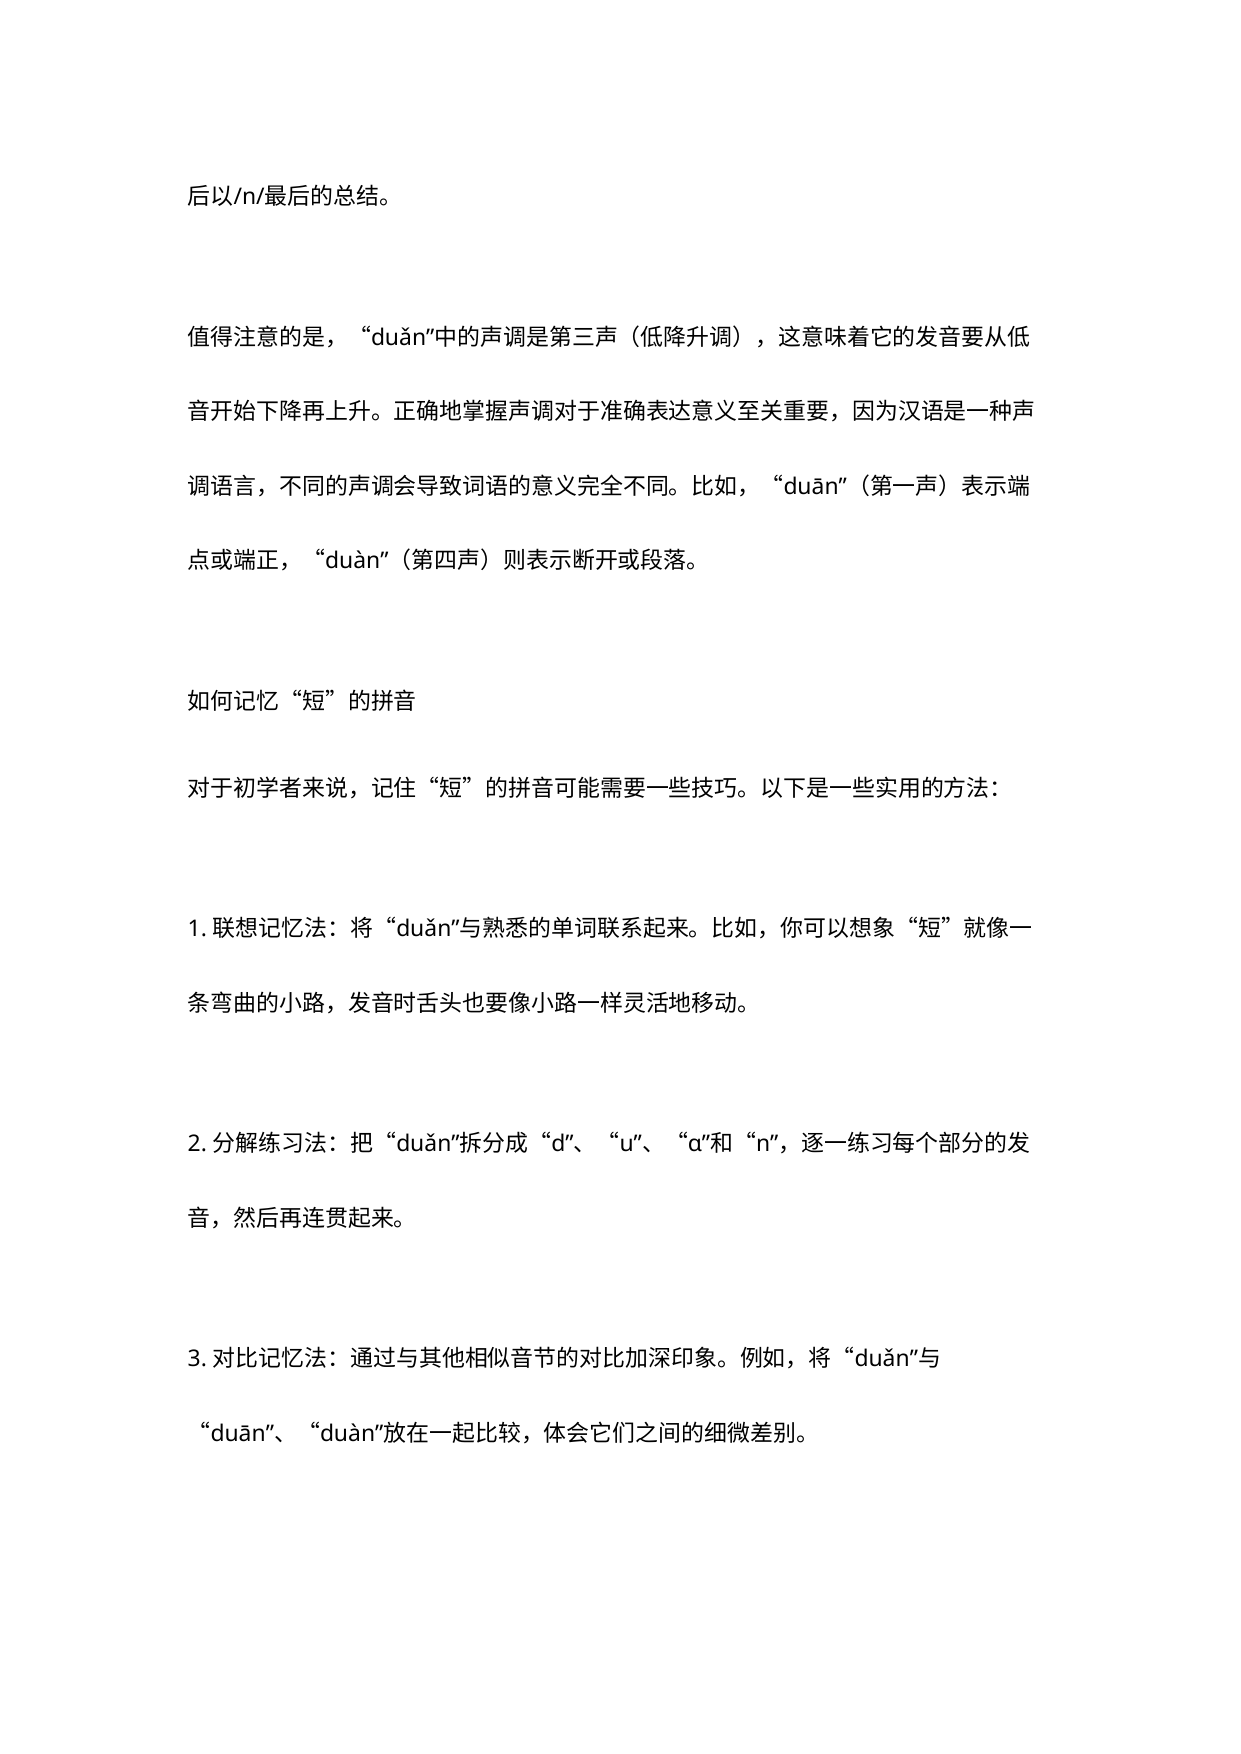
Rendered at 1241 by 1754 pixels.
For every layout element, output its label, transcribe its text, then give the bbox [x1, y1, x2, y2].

text 值得注意的是，“duǎn”中的声调是第三声（低降升调），这意味着它的发音要从低音开始下降再上升。正确地掌握声调对于准确表达意义至关重要，因为汉语是一种声调语言，不同的声调会导致词语的意义完全不同。比如，“duān”（第一声）表示端点或端正，“duàn”（第四声）则表示断开或段落。 [187, 302, 1053, 592]
text 1. 联想记忆法：将“duǎn”与熟悉的单词联系起来。比如，你可以想象“短”就像一条弯曲的小路，发音时舌头也要像小路一样灵活地移动。 [187, 894, 1053, 1034]
text 2. 分解练习法：把“duǎn”拆分成“d”、“u”、“ɑ”和“n”，逐一练习每个部分的发音，然后再连贯起来。 [187, 1109, 1053, 1249]
text 对于初学者来说，记住“短”的拼音可能需要一些技巧。以下是一些实用的方法： [187, 754, 1053, 819]
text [187, 162, 1053, 227]
text 如何记忆“短”的拼音 [187, 667, 1053, 732]
text 3. 对比记忆法：通过与其他相似音节的对比加深印象。例如，将“duǎn”与“duān”、“duàn”放在一起比较，体会它们之间的细微差别。 [187, 1324, 1053, 1464]
